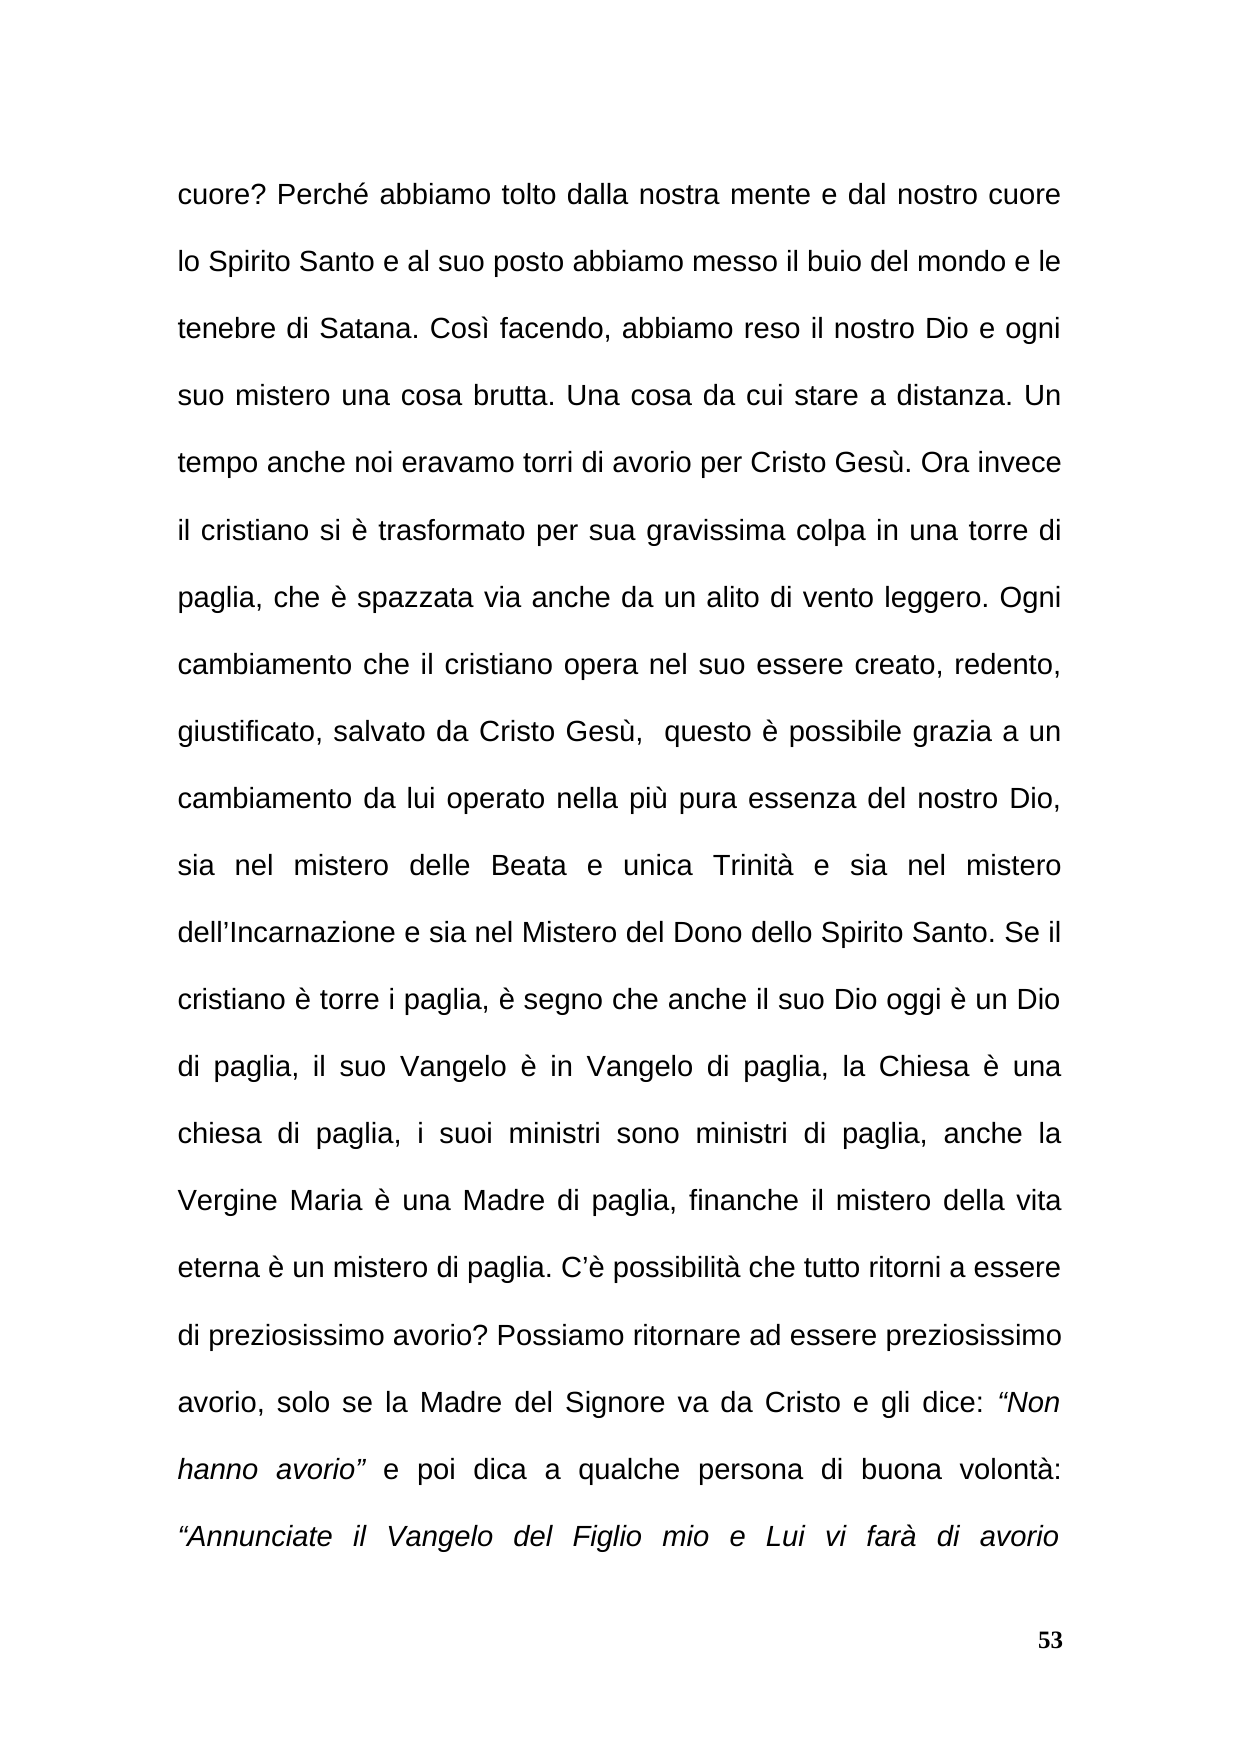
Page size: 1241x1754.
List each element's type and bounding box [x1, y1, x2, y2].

text [177, 177, 1063, 1552]
